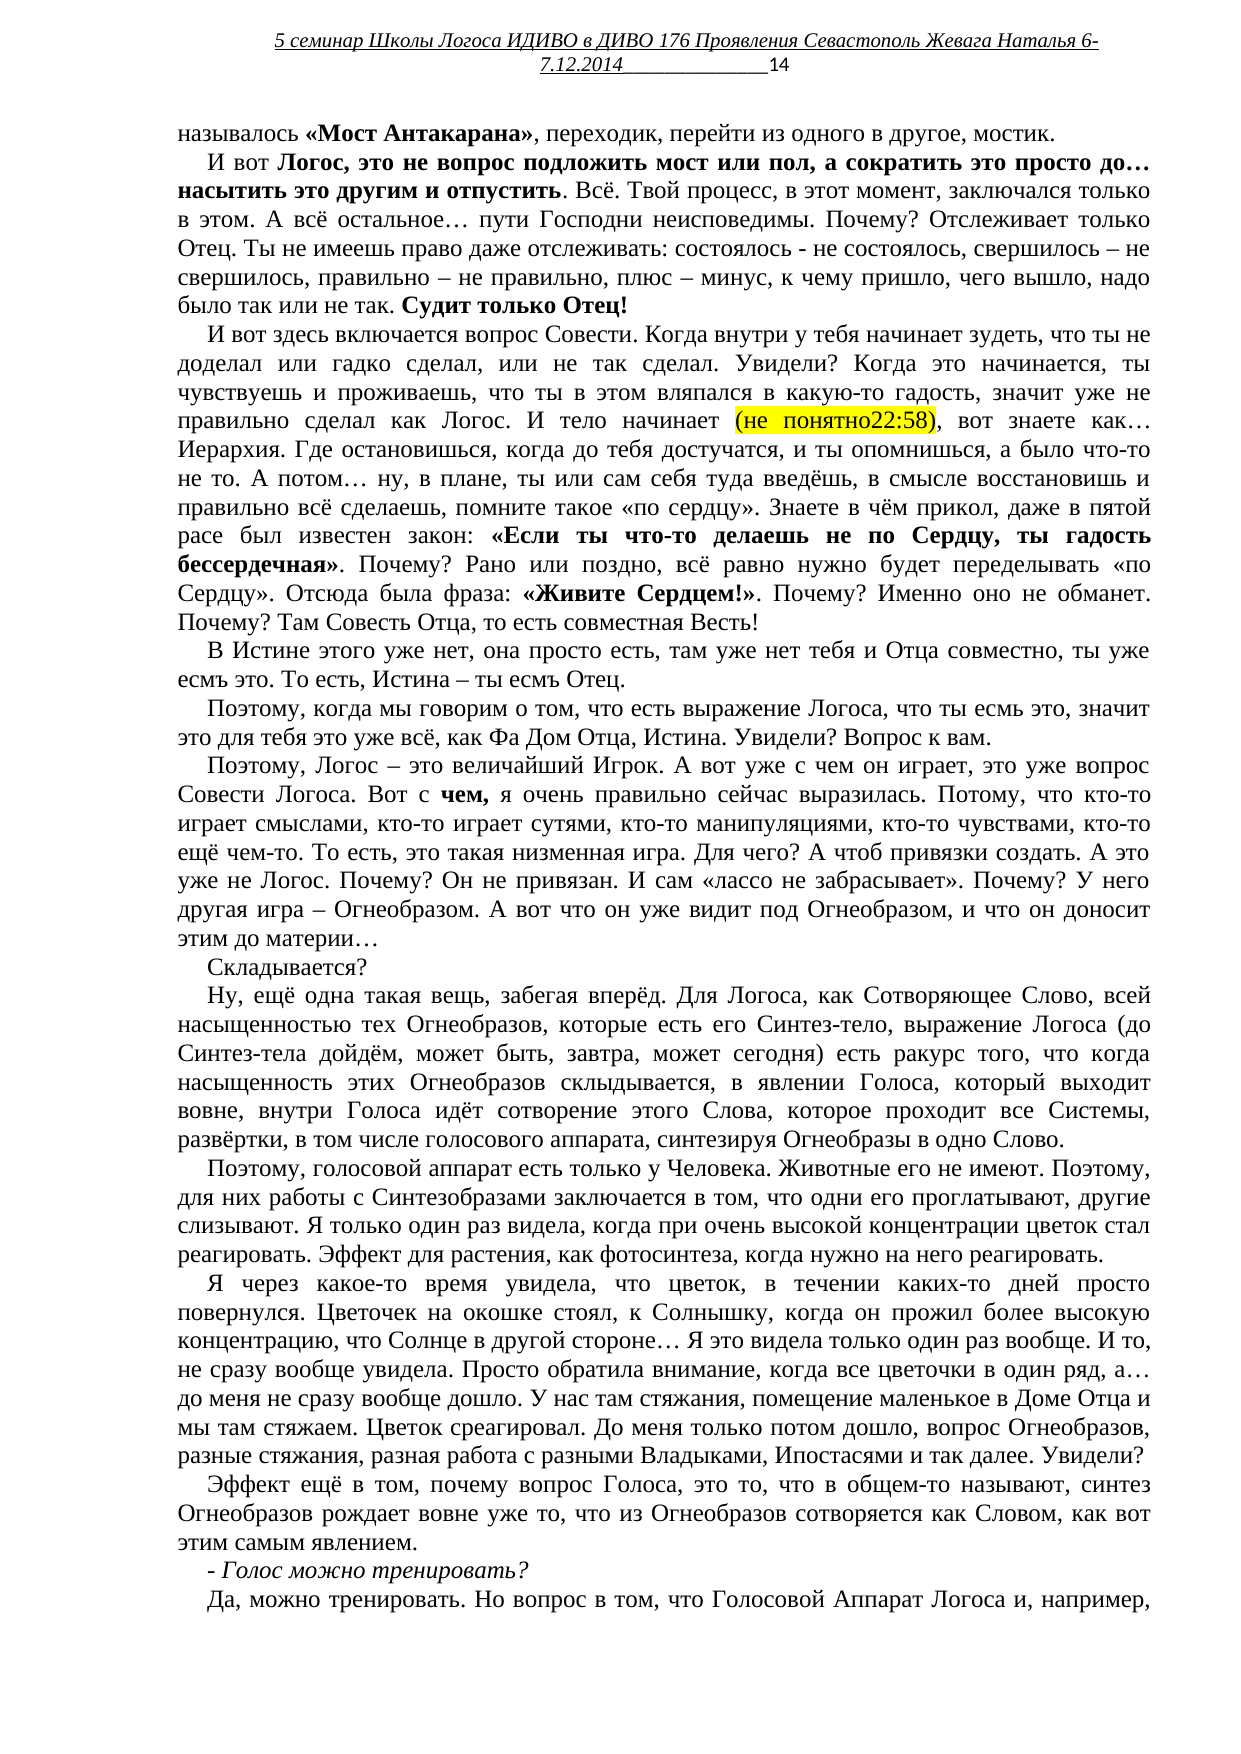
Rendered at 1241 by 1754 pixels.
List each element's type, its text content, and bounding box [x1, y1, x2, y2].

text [177, 1584, 1152, 1613]
text - Голос можно тренировать? [177, 1556, 1152, 1584]
text Поэтому, голосовой аппарат есть только у Человека. Животные его не имеют. Поэтому, для них работы с Синтезобразами заключается в том, что одни его проглатывают, другие слизывают. Я только один раз видела, когда при очень высокой концентрации цветок стал реагировать. Эффект для растения, как фотосинтеза, когда нужно на него реагировать. [177, 1153, 1152, 1268]
text И вот здесь включается вопрос Совести. Когда внутри у тебя начинает зудеть, что ты не доделал или гадко сделал, или не так сделал. Увидели? Когда это начинается, ты чувствуешь и проживаешь, что ты в этом вляпался в какую-то гадость, значит уже не правильно сделал как Логос. И тело начинает (не понятно22:58), вот знаете как…Иерархия. Где остановишься, когда до тебя достучатся, и ты опомнишься, а было что-то не то. А потом… ну, в плане, ты или сам себя туда введёшь, в смысле восстановишь и правильно всё сделаешь, помните такое «по сердцу». Знаете в чём прикол, даже в пятой расе был известен закон: «Если ты что-то делаешь не по Сердцу, ты гадость бессердечная». Почему? Рано или поздно, всё равно нужно будет переделывать «по Сердцу». Отсюда была фраза: «Живите Сердцем!». Почему? Именно оно не обманет. Почему? Там Совесть Отца, то есть совместная Весть! [177, 319, 1152, 636]
text И вот Логос, это не вопрос подложить мост или пол, а сократить это просто до…насытить это другим и отпустить. Всё. Твой процесс, в этот момент, заключался только в этом. А всё остальное… пути Господни неисповедимы. Почему? Отслеживает только Отец. Ты не имеешь право даже отслеживать: состоялось - не состоялось, свершилось – не свершилось, правильно – не правильно, плюс – минус, к чему пришло, чего вышло, надо было так или не так. Судит только Отец! [177, 147, 1152, 319]
text Ну, ещё одна такая вещь, забегая вперёд. Для Логоса, как Сотворяющее Слово, всей насыщенностью тех Огнеобразов, которые есть его Синтез-тело, выражение Логоса (до Синтез-тела дойдём, может быть, завтра, может сегодня) есть ракурс того, что когда насыщенность этих Огнеобразов склыдывается, в явлении Голоса, который выходит вовне, внутри Голоса идёт сотворение этого Слова, которое проходит все Системы, развёртки, в том числе голосового аппарата, синтезируя Огнеобразы в одно Слово. [177, 981, 1152, 1153]
text Эффект ещё в том, почему вопрос Голоса, это то, что в общем-то называют, синтез Огнеобразов рождает вовне уже то, что из Огнеобразов сотворяется как Словом, как вот этим самым явлением. [177, 1469, 1152, 1556]
text Поэтому, Логос – это величайший Игрок. А вот уже с чем он играет, это уже вопрос Совести Логоса. Вот с чем, я очень правильно сейчас выразилась. Потому, что кто-то играет смыслами, кто-то играет сутями, кто-то манипуляциями, кто-то чувствами, кто-то ещё чем-то. То есть, это такая низменная игра. Для чего? А чтоб привязки создать. А это уже не Логос. Почему? Он не привязан. И сам «лассо не забрасывает». Почему? У него другая игра – Огнеобразом. А вот что он уже видит под Огнеобразом, и что он доносит этим до материи… [177, 751, 1152, 952]
text Я через какое-то время увидела, что цветок, в течении каких-то дней просто повернулся. Цветочек на окошке стоял, к Солнышку, когда он прожил более высокую концентрацию, что Солнце в другой стороне… Я это видела только один раз вообще. И то, не сразу вообще увидела. Просто обратила внимание, когда все цветочки в один ряд, а… до меня не сразу вообще дошло. У нас там стяжания, помещение маленькое в Доме Отца и мы там стяжаем. Цветок среагировал. До меня только потом дошло, вопрос Огнеобразов, разные стяжания, разная работа с разными Владыками, Ипостасями и так далее. Увидели? [177, 1268, 1152, 1469]
text Поэтому, когда мы говорим о том, что есть выражение Логоса, что ты есмь это, значит это для тебя это уже всё, как Фа Дом Отца, Истина. Увидели? Вопрос к вам. [177, 693, 1152, 751]
text Складывается? [177, 952, 1152, 981]
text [177, 118, 1152, 147]
text В Истине этого уже нет, она просто есть, там уже нет тебя и Отца совместно, ты уже есмъ это. То есть, Истина – ты есмъ Отец. [177, 636, 1152, 693]
